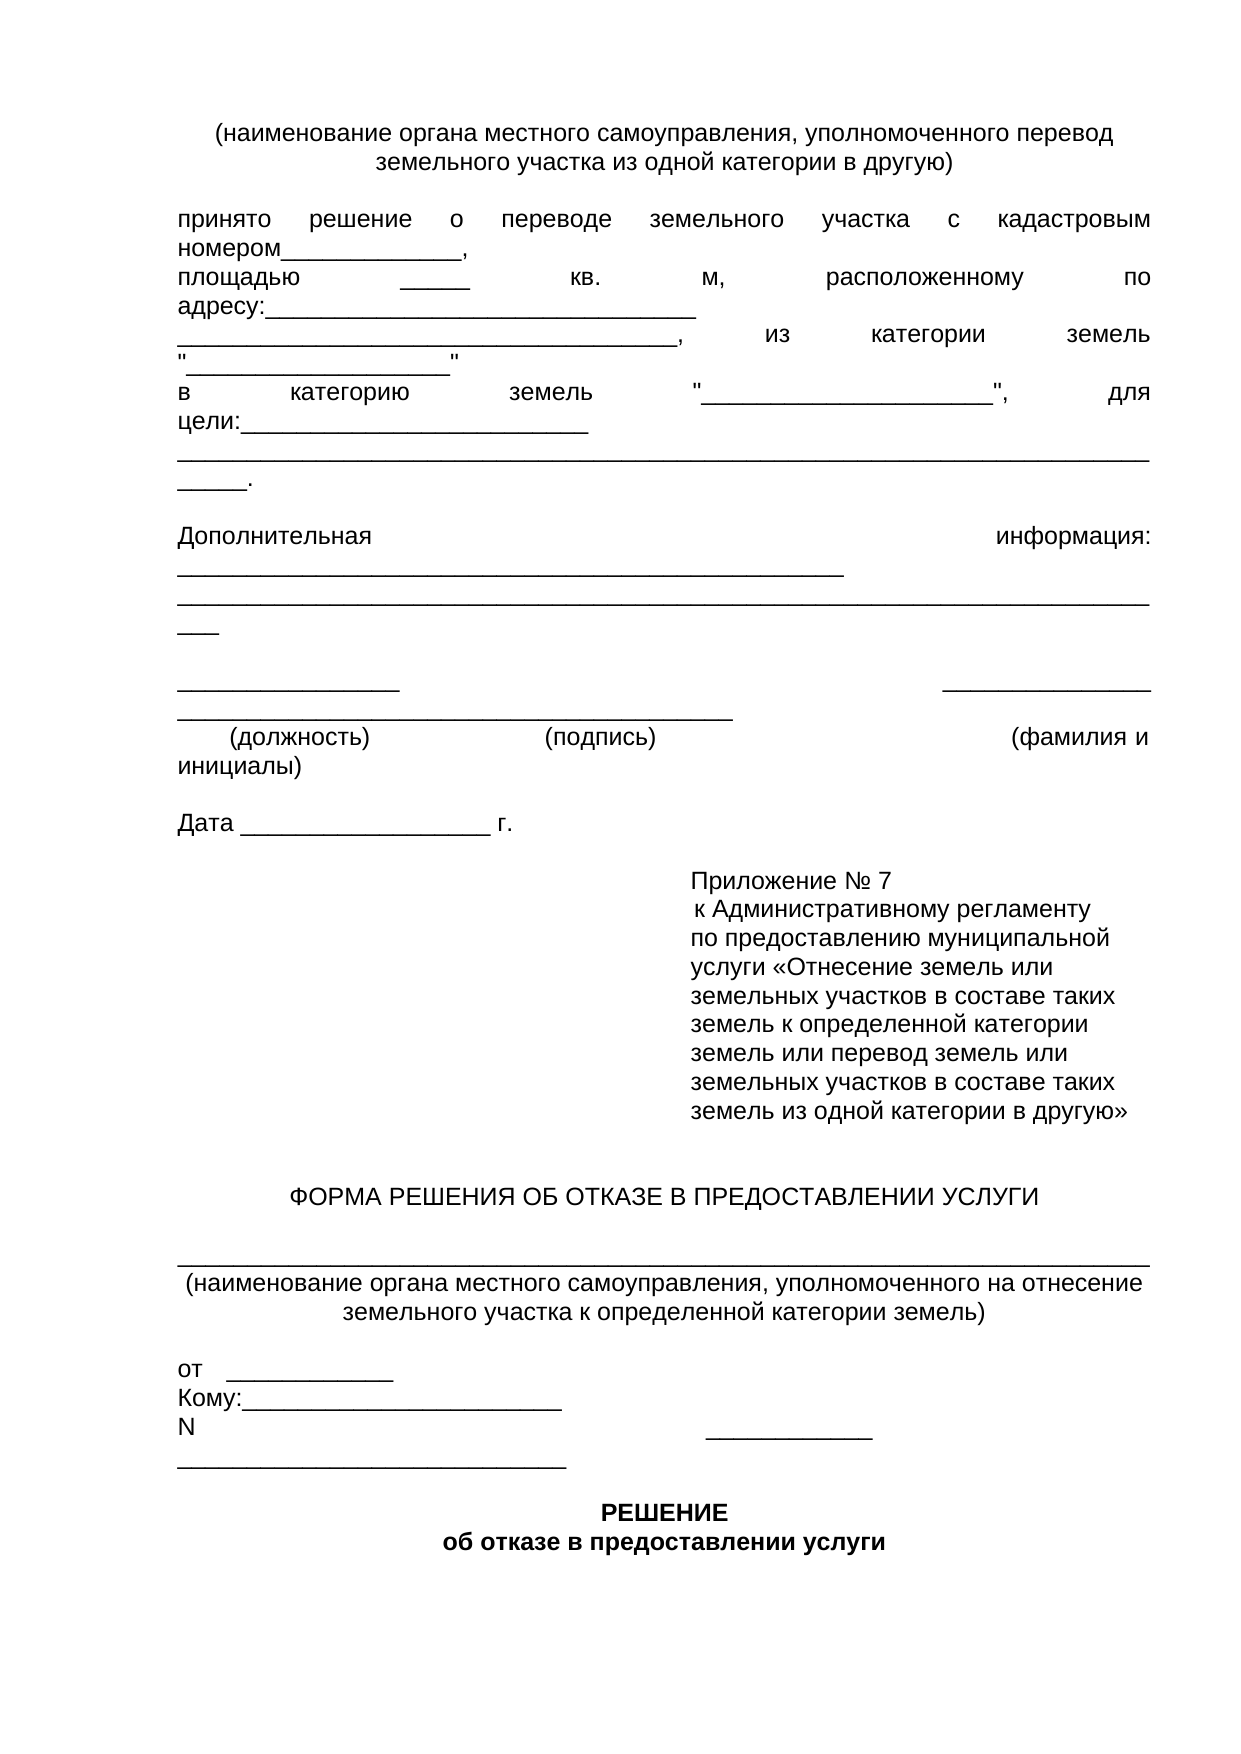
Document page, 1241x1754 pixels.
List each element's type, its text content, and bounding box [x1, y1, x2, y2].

text Дата __________________ г. [177, 808, 1152, 837]
text Дополнительная информация: ________________________________________________ [177, 521, 1152, 578]
text площадью _____ кв. м, расположенному по адресу:_______________________________ [177, 262, 1152, 319]
text ___________________________________________________________________________. [177, 434, 1152, 492]
text ____________________________________, из категории земель "___________________" [177, 319, 1152, 377]
table_header Приложение № 7 к Административному регламенту по предоставлению муниципальной услуги «Отнесение земель или земельных участков в составе таких земель к определенной категории земель или перевод земель или земельных участков в составе таких земель из одной категории в другую» [679, 866, 1152, 1153]
text в категорию земель "_____________________", для цели:_________________________ [177, 377, 1152, 434]
text (должность) (подпись) (фамилия и инициалы) [177, 722, 1152, 779]
text ______________________________________________________________________ [177, 1239, 1152, 1268]
text об отказе в предоставлении услуги [177, 1527, 1152, 1556]
text _________________________________________________________________________ [177, 578, 1152, 636]
text земельного участка к определенной категории земель) [177, 1297, 1152, 1326]
text земельного участка из одной категории в другую) [177, 147, 1152, 176]
text N ____________ ____________________________ [177, 1412, 1152, 1469]
text (наименование органа местного самоуправления, уполномоченного перевод [177, 118, 1152, 147]
text РЕШЕНИЕ [177, 1498, 1152, 1527]
text ФОРМА РЕШЕНИЯ ОБ ОТКАЗЕ В ПРЕДОСТАВЛЕНИИ УСЛУГИ [177, 1182, 1152, 1211]
text ________________ _______________ ________________________________________ [177, 664, 1152, 722]
text принято решение о переводе земельного участка с кадастровым номером_____________, [177, 204, 1152, 262]
text (наименование органа местного самоуправления, уполномоченного на отнесение [177, 1268, 1152, 1297]
text от ____________ Кому:_______________________ [177, 1354, 1152, 1412]
